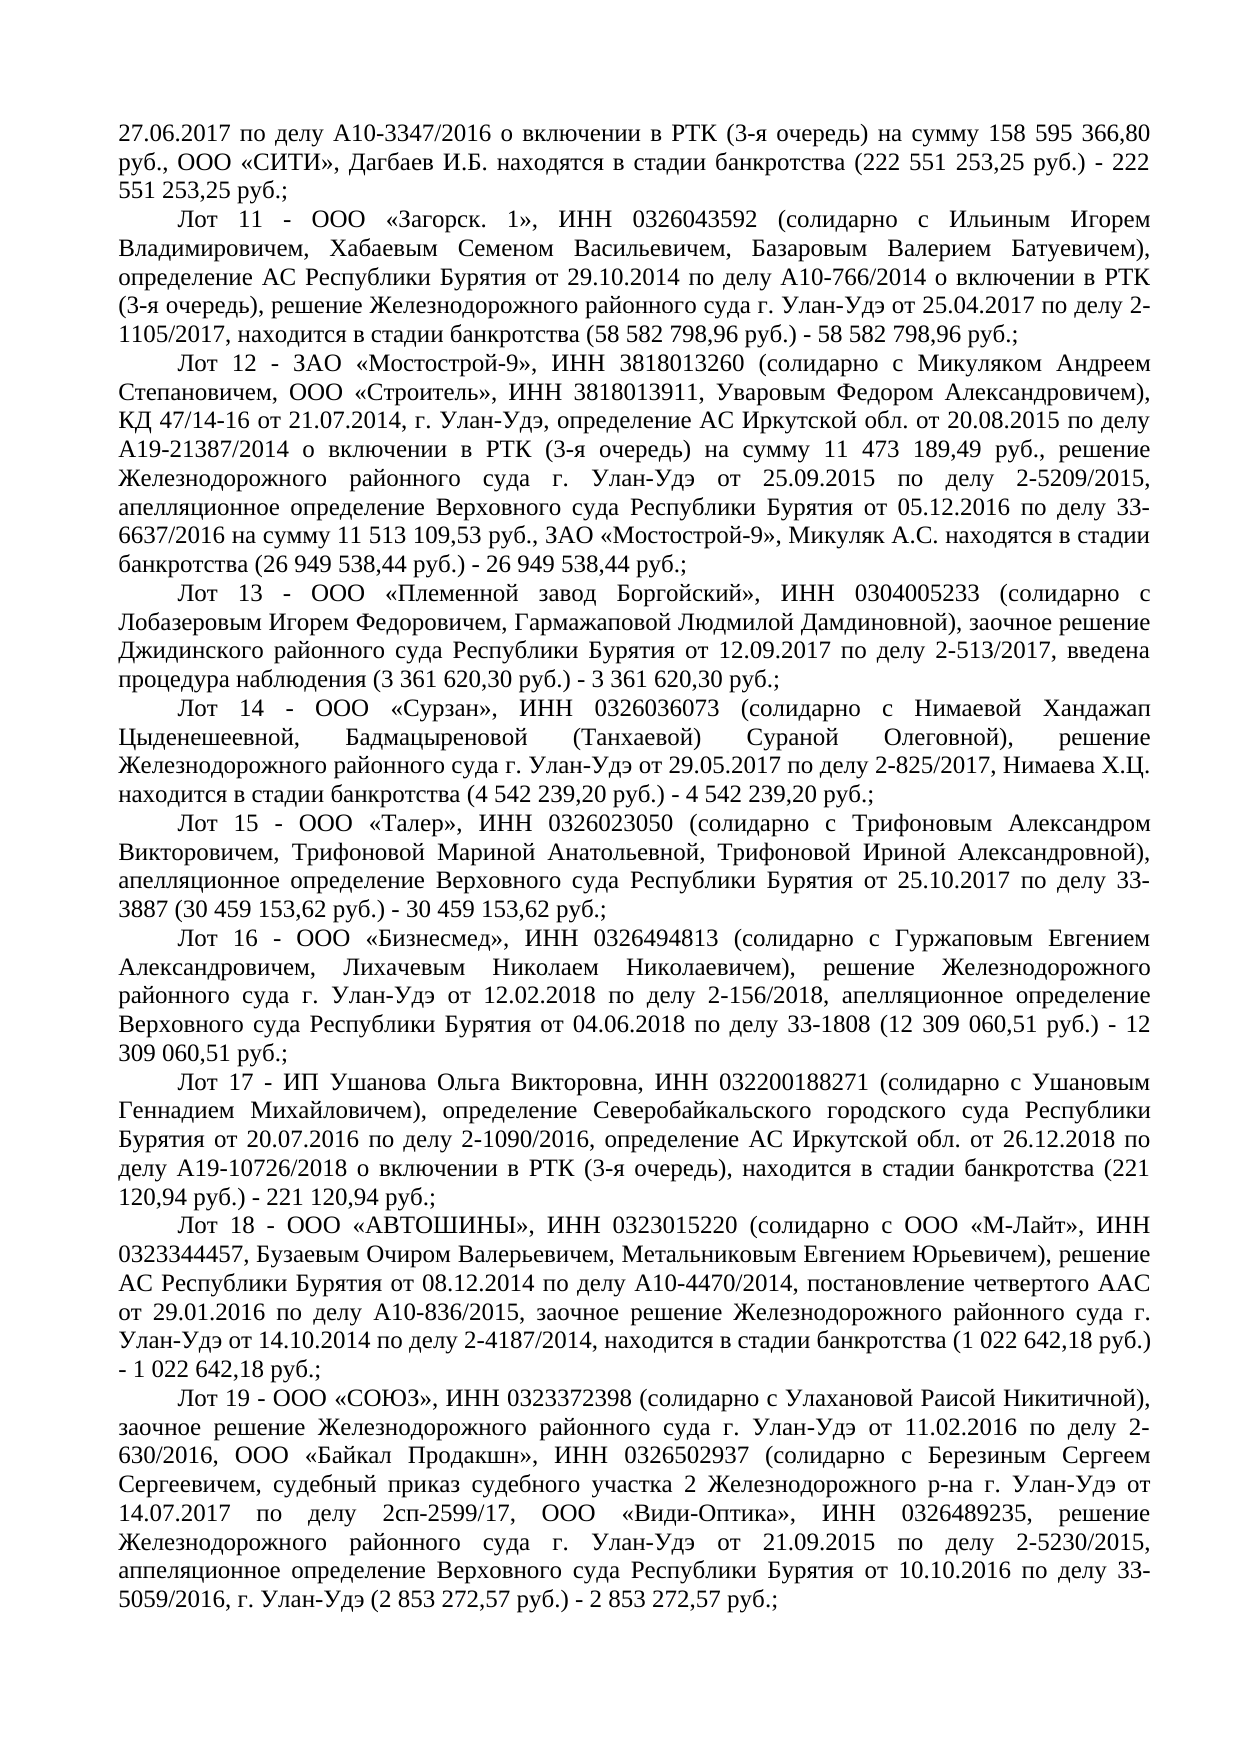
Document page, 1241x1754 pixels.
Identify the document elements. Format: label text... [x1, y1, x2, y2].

text Лот 12 - ЗАО «Мостострой-9», ИНН 3818013260 (солидарно с Микуляком Андреем Степановичем, ООО «Строитель», ИНН 3818013911, Уваровым Федором Александровичем), КД 47/14-16 от 21.07.2014, г. Улан-Удэ, определение АС Иркутской обл. от 20.08.2015 по делу А19-21387/2014 о включении в РТК (3-я очередь) на сумму 11 473 189,49 руб., решение Железнодорожного районного суда г. Улан-Удэ от 25.09.2015 по делу 2-5209/2015, апелляционное определение Верховного суда Республики Бурятия от 05.12.2016 по делу 33-6637/2016 на сумму 11 513 109,53 руб., ЗАО «Мостострой-9», Микуляк А.С. находятся в стадии банкротства (26 949 538,44 руб.) - 26 949 538,44 руб.; [118, 348, 1151, 578]
text Лот 14 - ООО «Сурзан», ИНН 0326036073 (солидарно с Нимаевой Хандажап Цыденешеевной, Бадмацыреновой (Танхаевой) Сураной Олеговной), решение Железнодорожного районного суда г. Улан-Удэ от 29.05.2017 по делу 2-825/2017, Нимаева Х.Ц. находится в стадии банкротства (4 542 239,20 руб.) - 4 542 239,20 руб.; [118, 693, 1151, 808]
text Лот 18 - ООО «АВТОШИНЫ», ИНН 0323015220 (солидарно с ООО «М-Лайт», ИНН 0323344457, Бузаевым Очиром Валерьевичем, Метальниковым Евгением Юрьевичем), решение АС Республики Бурятия от 08.12.2014 по делу А10-4470/2014, постановление четвертого ААС от 29.01.2016 по делу А10-836/2015, заочное решение Железнодорожного районного суда г. Улан-Удэ от 14.10.2014 по делу 2-4187/2014, находится в стадии банкротства (1 022 642,18 руб.) - 1 022 642,18 руб.; [118, 1211, 1151, 1383]
text Лот 15 - ООО «Талер», ИНН 0326023050 (солидарно с Трифоновым Александром Викторовичем, Трифоновой Мариной Анатольевной, Трифоновой Ириной Александровной), апелляционное определение Верховного суда Республики Бурятия от 25.10.2017 по делу 33-3887 (30 459 153,62 руб.) - 30 459 153,62 руб.; [118, 808, 1151, 923]
text Лот 19 - ООО «СОЮЗ», ИНН 0323372398 (солидарно с Улахановой Раисой Никитичной), заочное решение Железнодорожного районного суда г. Улан-Удэ от 11.02.2016 по делу 2-630/2016, ООО «Байкал Продакшн», ИНН 0326502937 (солидарно с Березиным Сергеем Сергеевичем, судебный приказ судебного участка 2 Железнодорожного р-на г. Улан-Удэ от 14.07.2017 по делу 2сп-2599/17, ООО «Види-Оптика», ИНН 0326489235, решение Железнодорожного районного суда г. Улан-Удэ от 21.09.2015 по делу 2-5230/2015, аппеляционное определение Верховного суда Республики Бурятия от 10.10.2016 по делу 33-5059/2016, г. Улан-Удэ (2 853 272,57 руб.) - 2 853 272,57 руб.; [118, 1383, 1151, 1613]
text Лот 16 - ООО «Бизнесмед», ИНН 0326494813 (солидарно с Гуржаповым Евгением Александровичем, Лихачевым Николаем Николаевичем), решение Железнодорожного районного суда г. Улан-Удэ от 12.02.2018 по делу 2-156/2018, апелляционное определение Верховного суда Республики Бурятия от 04.06.2018 по делу 33-1808 (12 309 060,51 руб.) - 12 309 060,51 руб.; [118, 923, 1151, 1067]
text Лот 11 - ООО «Загорск. 1», ИНН 0326043592 (солидарно с Ильиным Игорем Владимировичем, Хабаевым Семеном Васильевичем, Базаровым Валерием Батуевичем), определение АС Республики Бурятия от 29.10.2014 по делу А10-766/2014 о включении в РТК (3-я очередь), решение Железнодорожного районного суда г. Улан-Удэ от 25.04.2017 по делу 2-1105/2017, находится в стадии банкротства (58 582 798,96 руб.) - 58 582 798,96 руб.; [118, 204, 1151, 348]
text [118, 118, 1151, 204]
text Лот 13 - ООО «Племенной завод Боргойский», ИНН 0304005233 (солидарно с Лобазеровым Игорем Федоровичем, Гармажаповой Людмилой Дамдиновной), заочное решение Джидинского районного суда Республики Бурятия от 12.09.2017 по делу 2-513/2017, введена процедура наблюдения (3 361 620,30 руб.) - 3 361 620,30 руб.; [118, 578, 1151, 693]
text Лот 17 - ИП Ушанова Ольга Викторовна, ИНН 032200188271 (солидарно с Ушановым Геннадием Михайловичем), определение Северобайкальского городского суда Республики Бурятия от 20.07.2016 по делу 2-1090/2016, определение АС Иркутской обл. от 26.12.2018 по делу А19-10726/2018 о включении в РТК (3-я очередь), находится в стадии банкротства (221 120,94 руб.) - 221 120,94 руб.; [118, 1067, 1151, 1211]
